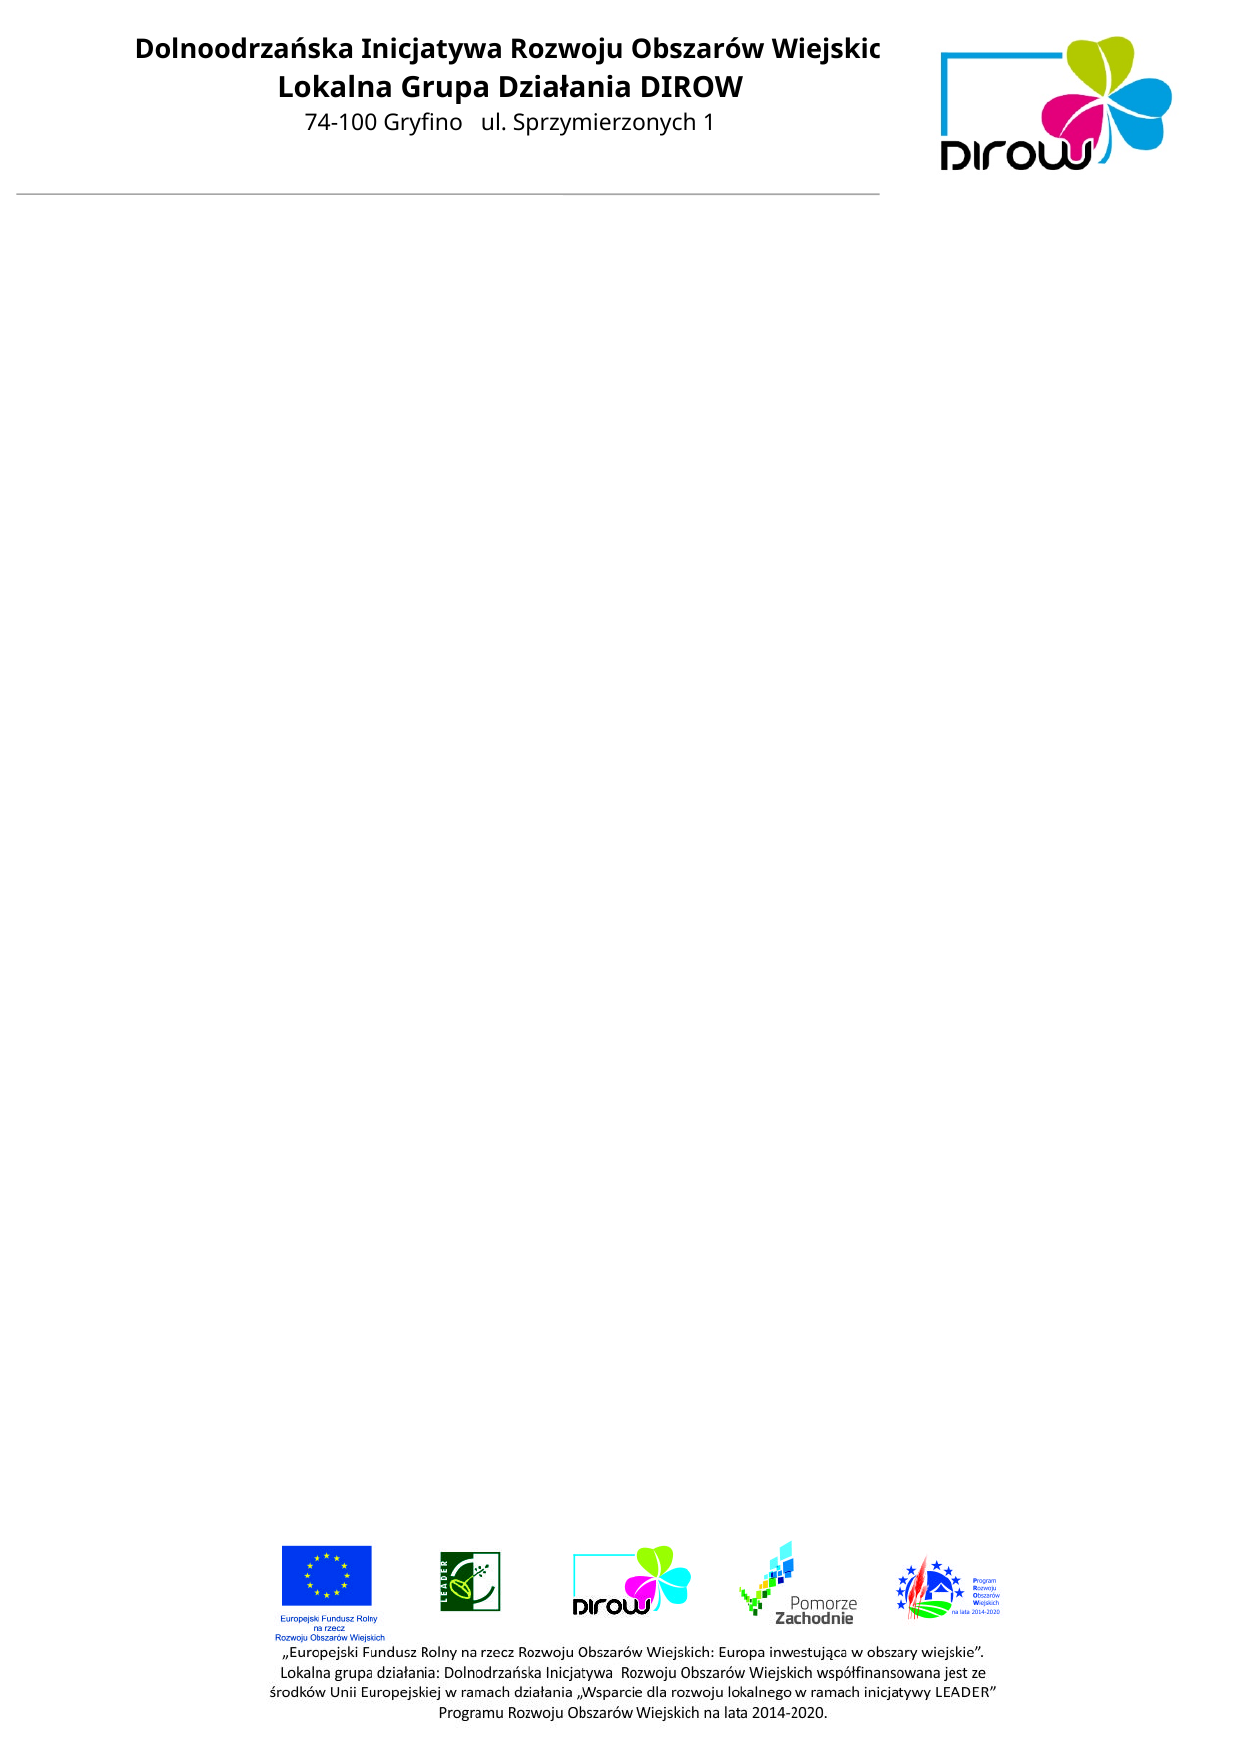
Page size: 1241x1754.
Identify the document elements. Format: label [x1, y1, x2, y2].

picture [266, 1540, 1004, 1730]
picture [878, 13, 1201, 213]
